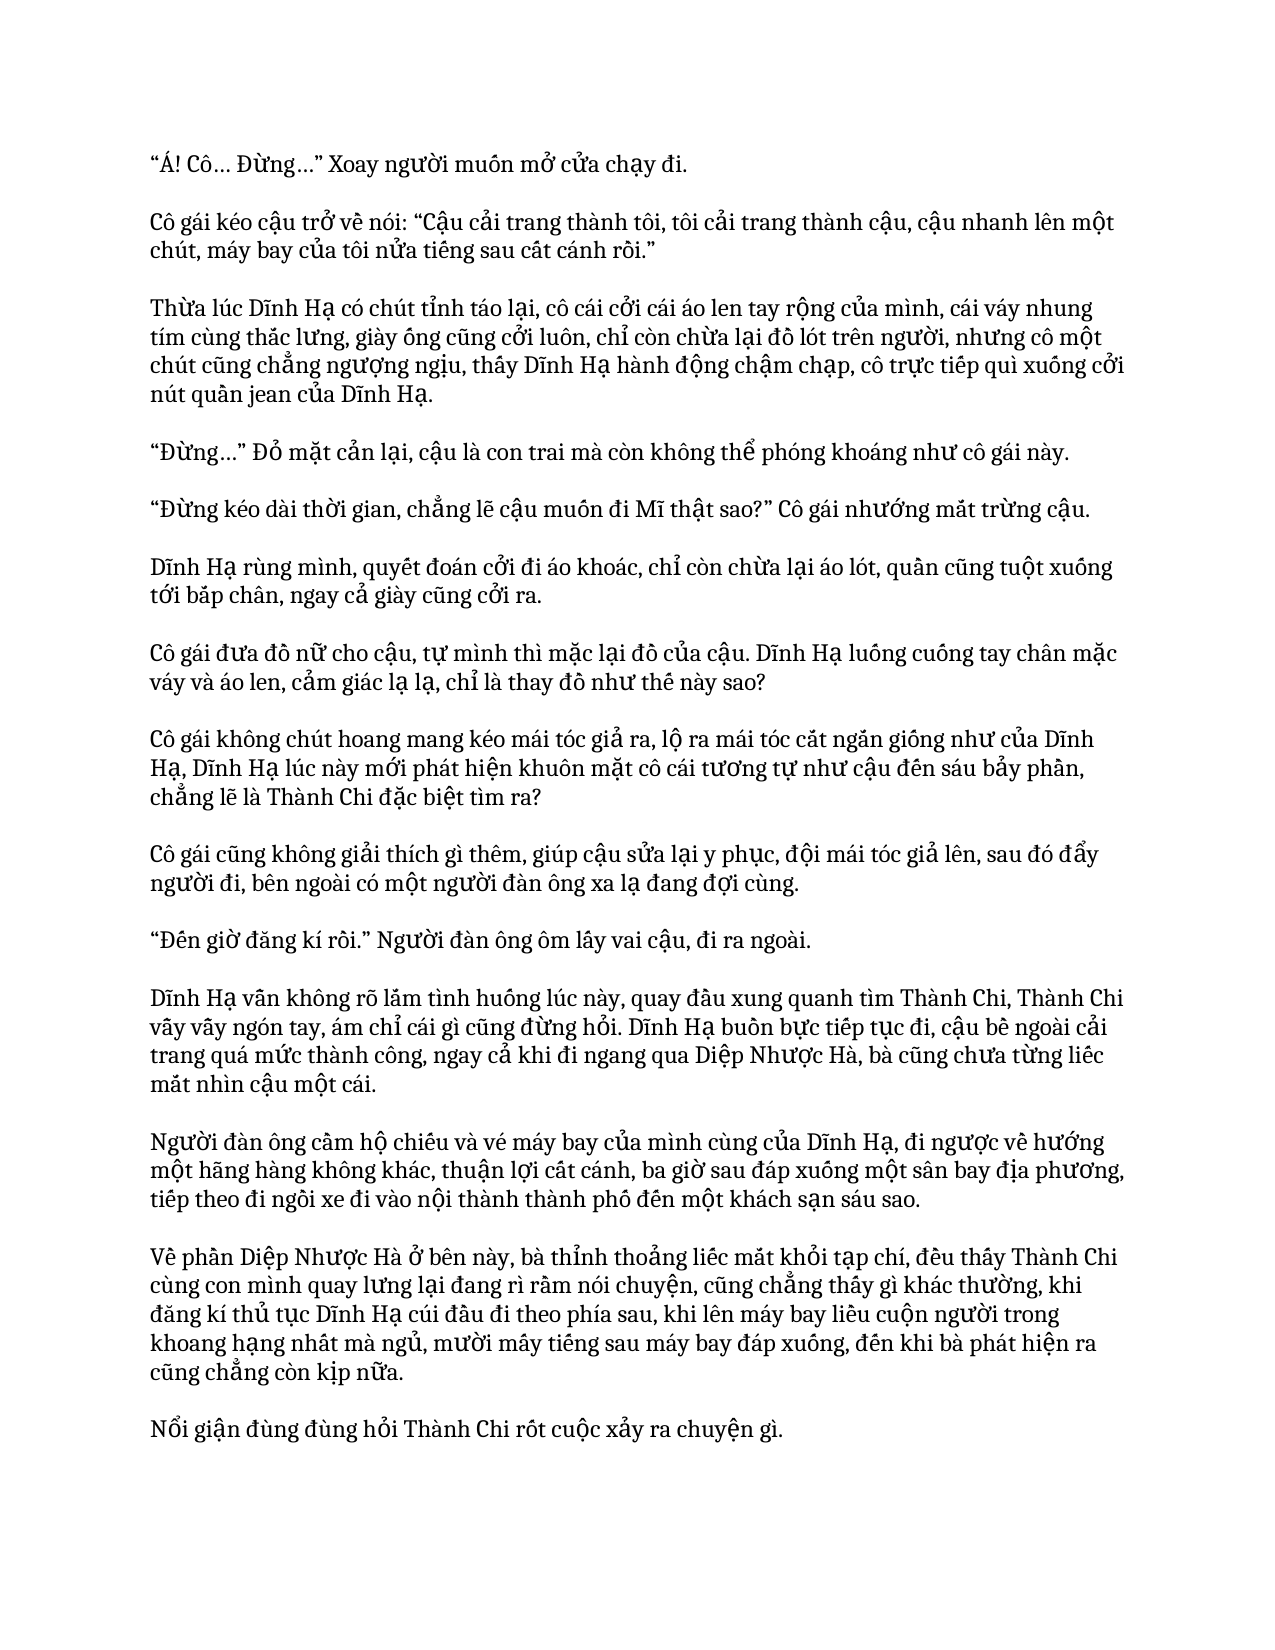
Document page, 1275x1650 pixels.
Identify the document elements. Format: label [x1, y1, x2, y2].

text [150, 150, 1125, 1472]
